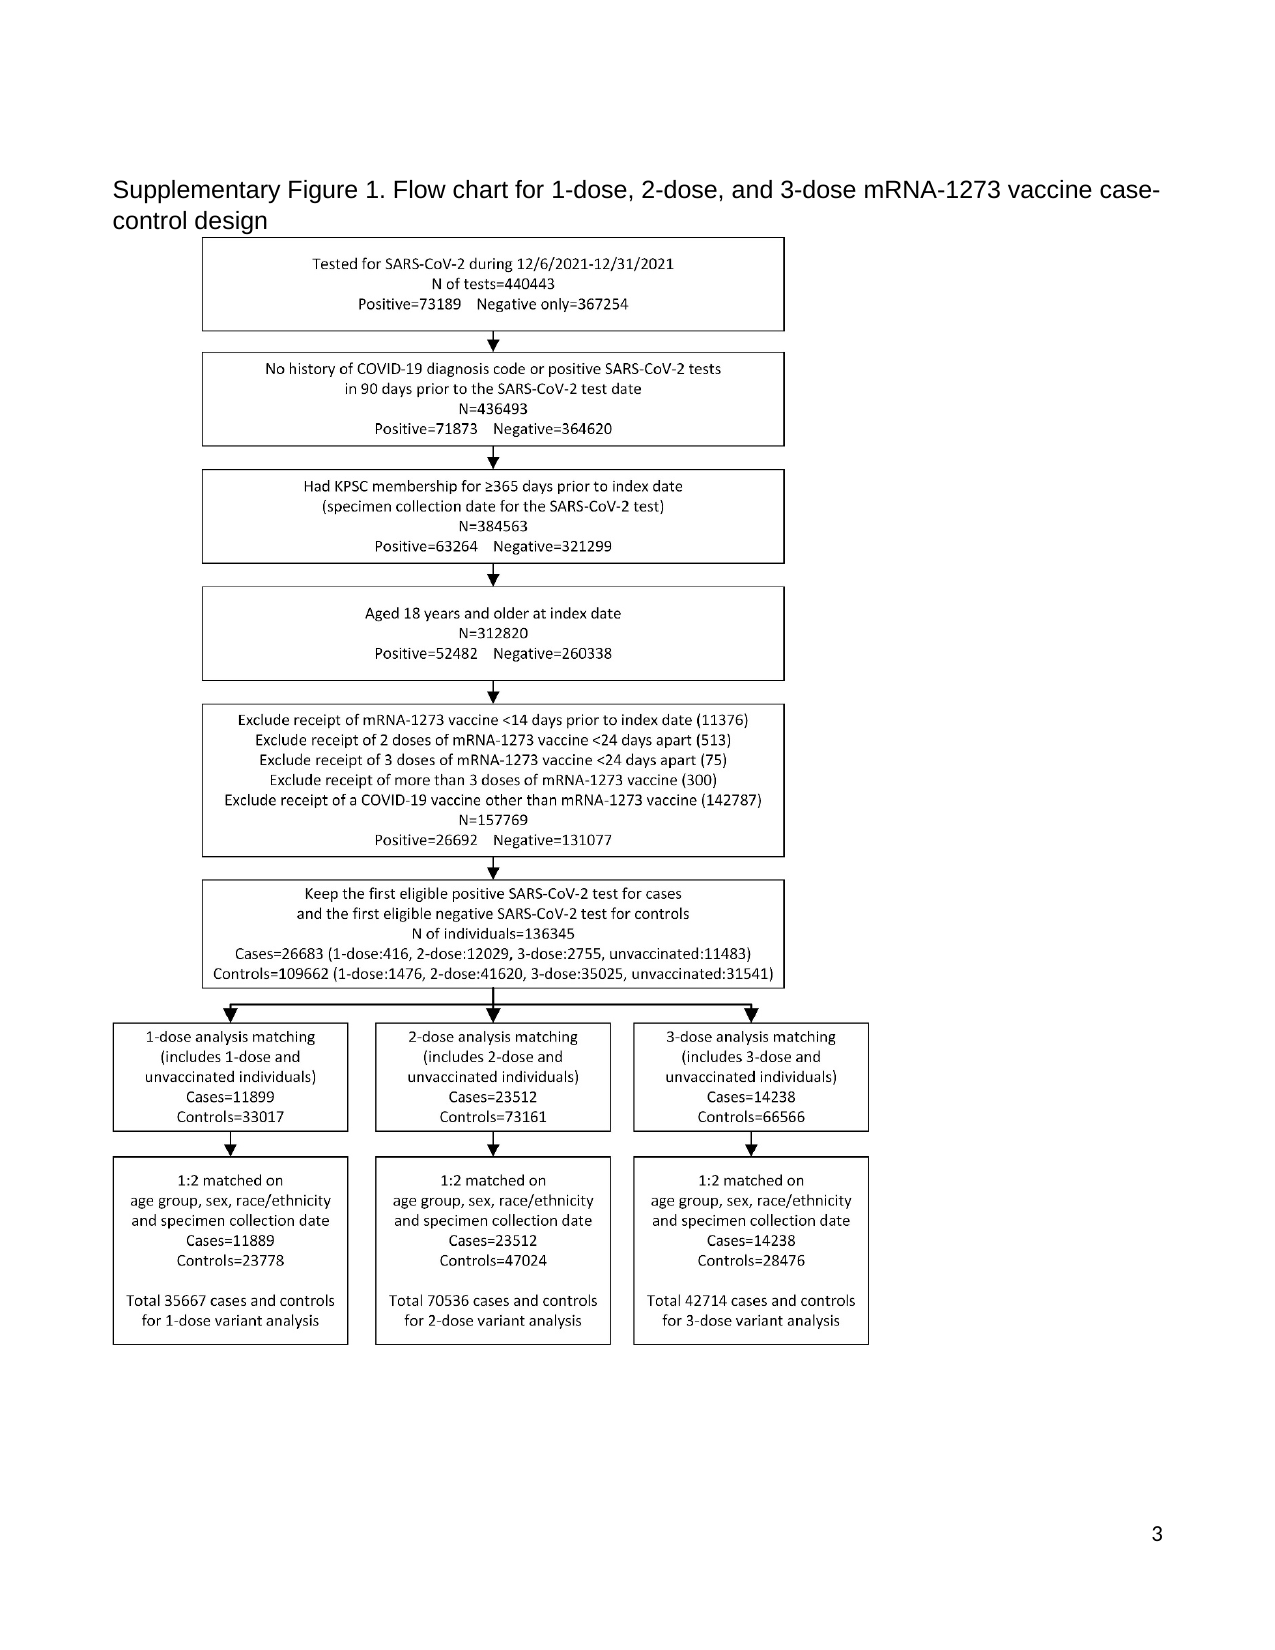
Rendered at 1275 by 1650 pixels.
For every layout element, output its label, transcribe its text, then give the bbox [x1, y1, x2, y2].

subtitle Supplementary Figure 1. Flow chart for 1-dose, 2-dose, and 3-dose mRNA-1273 vaccine case-control design [112, 175, 1162, 235]
picture [112, 237, 869, 1345]
